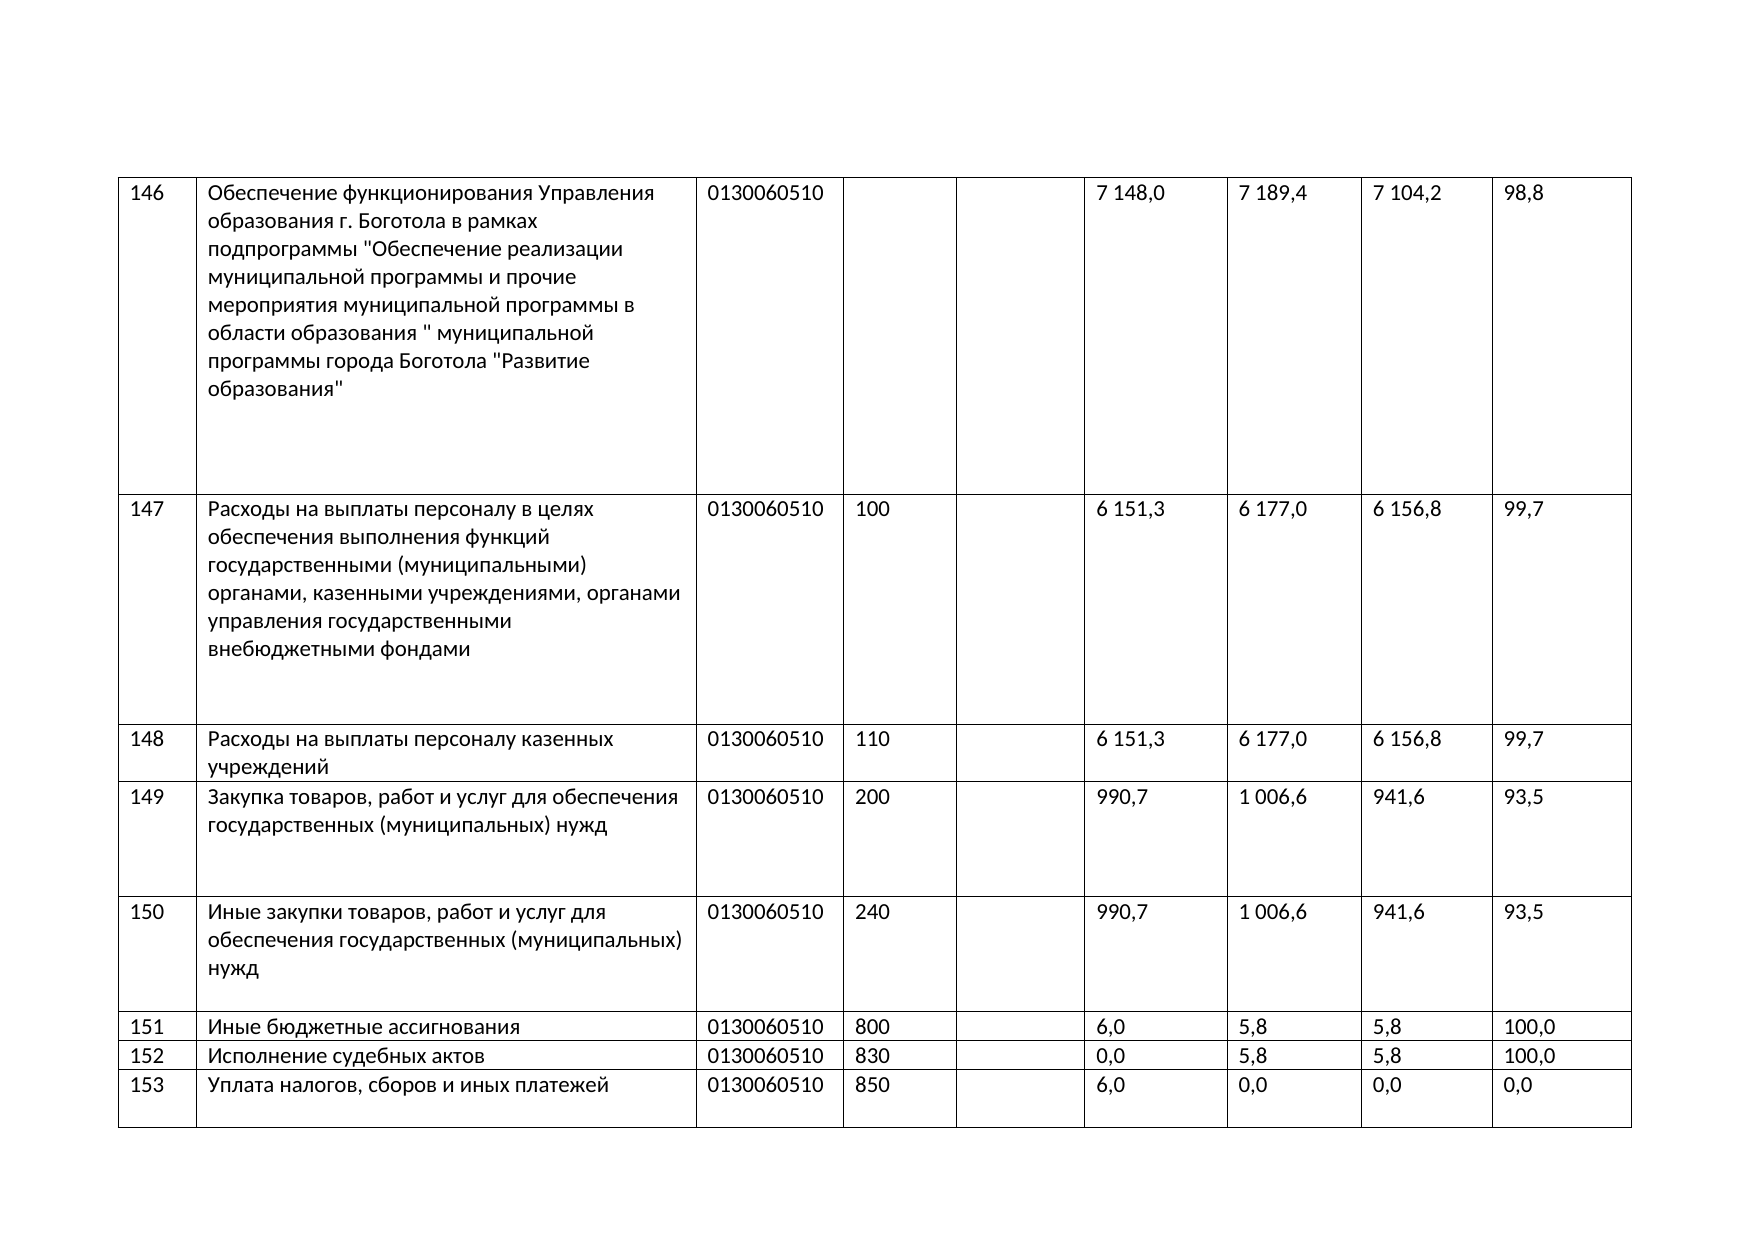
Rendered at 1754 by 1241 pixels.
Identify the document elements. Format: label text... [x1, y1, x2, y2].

table_cell [957, 725, 1084, 781]
table_cell 0,0 [1085, 1041, 1227, 1069]
table_cell [957, 1041, 1084, 1069]
table_cell 6,0 [1085, 1012, 1227, 1040]
table_cell 93,5 [1493, 782, 1631, 896]
table_cell 153 [119, 1070, 196, 1127]
table_cell 830 [844, 1041, 956, 1069]
table_cell Закупка товаров, работ и услуг для обеспечения государственных (муниципальных) нужд [197, 782, 696, 896]
table_cell 1 006,6 [1228, 897, 1361, 1011]
table_cell 0130060510 [697, 725, 843, 781]
table_cell 0130060510 [697, 1041, 843, 1069]
table_cell Расходы на выплаты персоналу в целях обеспечения выполнения функций государственными (муниципальными) органами, казенными учреждениями, органами управления государственными внебюджетными фондами [197, 495, 696, 723]
table_cell 151 [119, 1012, 196, 1040]
table_cell 6 156,8 [1362, 725, 1492, 781]
table_cell 800 [844, 1012, 956, 1040]
table_cell 850 [844, 1070, 956, 1127]
table_cell Иные бюджетные ассигнования [197, 1012, 696, 1040]
table_cell 99,7 [1493, 725, 1631, 781]
table_cell 149 [119, 782, 196, 896]
table_cell [957, 1070, 1084, 1127]
table_cell 6 151,3 [1085, 725, 1227, 781]
table_cell 0130060510 [697, 495, 843, 723]
table_cell 0,0 [1228, 1070, 1361, 1127]
table_cell [957, 495, 1084, 723]
table_cell 146 [119, 178, 196, 493]
table_cell 93,5 [1493, 897, 1631, 1011]
table_cell Уплата налогов, сборов и иных платежей [197, 1070, 696, 1127]
table_cell Исполнение судебных актов [197, 1041, 696, 1069]
table_cell 0,0 [1362, 1070, 1492, 1127]
table_cell 5,8 [1362, 1012, 1492, 1040]
table_cell [844, 178, 956, 493]
table_cell 152 [119, 1041, 196, 1069]
table_cell Расходы на выплаты персоналу казенных учреждений [197, 725, 696, 781]
table_cell 6 177,0 [1228, 725, 1361, 781]
table_cell 990,7 [1085, 897, 1227, 1011]
table_cell 5,8 [1228, 1041, 1361, 1069]
table_cell 7 189,4 [1228, 178, 1361, 493]
table_cell 147 [119, 495, 196, 723]
table_cell 100,0 [1493, 1041, 1631, 1069]
table_cell 941,6 [1362, 897, 1492, 1011]
table_cell 0130060510 [697, 178, 843, 493]
table_cell 1 006,6 [1228, 782, 1361, 896]
table_cell 99,7 [1493, 495, 1631, 723]
table_cell 0130060510 [697, 897, 843, 1011]
table_cell 0130060510 [697, 1012, 843, 1040]
table_cell 7 148,0 [1085, 178, 1227, 493]
table_cell 990,7 [1085, 782, 1227, 896]
table_cell 98,8 [1493, 178, 1631, 493]
table_cell [957, 897, 1084, 1011]
table_cell 0,0 [1493, 1070, 1631, 1127]
table_cell 6 151,3 [1085, 495, 1227, 723]
table_cell Обеспечение функционирования Управления образования г. Боготола в рамках подпрограммы "Обеспечение реализации муниципальной программы и прочие мероприятия муниципальной программы в области образования " муниципальной программы города Боготола "Развитие образования" [197, 178, 696, 493]
table_cell 148 [119, 725, 196, 781]
table_cell 5,8 [1228, 1012, 1361, 1040]
table_cell 0130060510 [697, 1070, 843, 1127]
table_cell 110 [844, 725, 956, 781]
table_cell 100 [844, 495, 956, 723]
table_cell 200 [844, 782, 956, 896]
table_cell 240 [844, 897, 956, 1011]
table_cell 6,0 [1085, 1070, 1227, 1127]
table_cell [957, 782, 1084, 896]
table_cell 6 156,8 [1362, 495, 1492, 723]
table_cell [957, 1012, 1084, 1040]
table_cell 6 177,0 [1228, 495, 1361, 723]
table_cell 150 [119, 897, 196, 1011]
table_cell 7 104,2 [1362, 178, 1492, 493]
table_cell [957, 178, 1084, 493]
table_cell 5,8 [1362, 1041, 1492, 1069]
table_cell 100,0 [1493, 1012, 1631, 1040]
table_cell 0130060510 [697, 782, 843, 896]
table_cell Иные закупки товаров, работ и услуг для обеспечения государственных (муниципальных) нужд [197, 897, 696, 1011]
table_cell 941,6 [1362, 782, 1492, 896]
